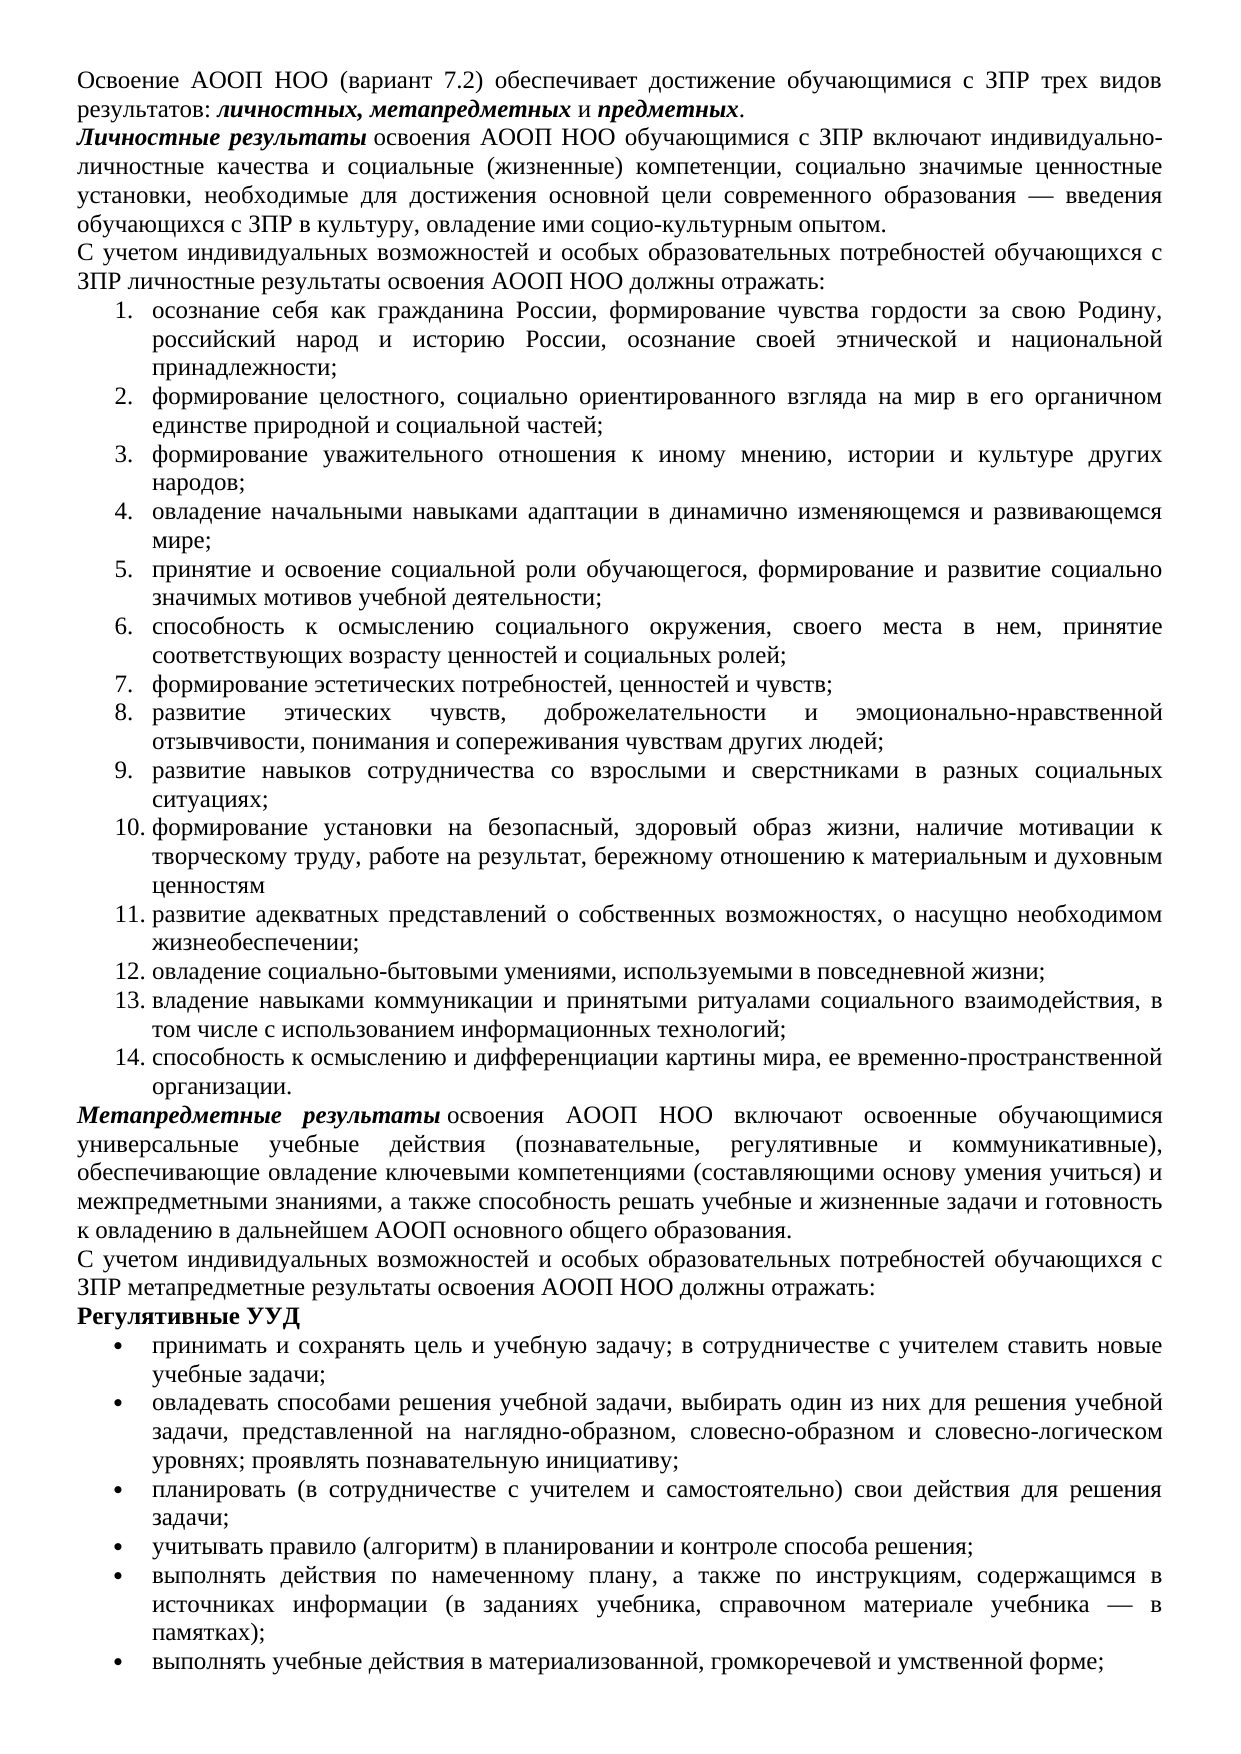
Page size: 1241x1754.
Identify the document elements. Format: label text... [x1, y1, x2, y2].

list формирование установки на безопасный, здоровый образ жизни, наличие мотивации к творческому труду, работе на результат, бережному отношению к материальным и духовным ценностям [114, 812, 1163, 899]
list способность к осмыслению и дифференциации картины мира, ее временно-пространственной организации. [114, 1042, 1163, 1100]
list развитие этических чувств, доброжелательности и эмоционально-нравственной отзывчивости, понимания и сопереживания чувствам других людей; [114, 697, 1163, 755]
list учитывать правило (алгоритм) в планировании и контроле способа решения; [114, 1531, 1163, 1560]
list способность к осмыслению социального окружения, своего места в нем, принятие соответствующих возрасту ценностей и социальных ролей; [114, 611, 1163, 669]
text Освоение АООП НОО (вариант 7.2) обеспечивает достижение обучающимися с ЗПР трех видов результатов: личностных, метапредметных и предметных. [77, 65, 1163, 122]
text С учетом индивидуальных возможностей и особых образовательных потребностей обучающихся с ЗПР метапредметные результаты освоения АООП НОО должны отражать: [77, 1244, 1163, 1301]
list формирование уважительного отношения к иному мнению, истории и культуре других народов; [114, 439, 1163, 496]
list овладевать способами решения учебной задачи, выбирать один из них для решения учебной задачи, представленной на наглядно-образном, словесно-образном и словесно-логическом уровнях; проявлять познавательную инициативу; [114, 1387, 1163, 1474]
list развитие навыков сотрудничества со взрослыми и сверстниками в разных социальных ситуациях; [114, 755, 1163, 812]
list владение навыками коммуникации и принятыми ритуалами социального взаимодействия, в том числе с использованием информационных технологий; [114, 985, 1163, 1042]
list планировать (в сотрудничестве с учителем и самостоятельно) свои действия для решения задачи; [114, 1474, 1163, 1531]
list формирование эстетических потребностей, ценностей и чувств; [114, 669, 1163, 697]
text Метапредметные результаты освоения АООП НОО включают освоенные обучающимися универсальные учебные действия (познавательные, регулятивные и коммуникативные), обеспечивающие овладение ключевыми компетенциями (составляющими основу умения учиться) и межпредметными знаниями, а также способность решать учебные и жизненные задачи и готовность к овладению в дальнейшем АООП основного общего образования. [77, 1100, 1163, 1244]
list выполнять действия по намеченному плану, а также по инструкциям, содержащимся в источниках информации (в заданиях учебника, справочном материале учебника — в памятках); [114, 1560, 1163, 1646]
list принимать и сохранять цель и учебную задачу; в сотрудничестве с учителем ставить новые учебные задачи; [114, 1330, 1163, 1387]
list выполнять учебные действия в материализованной, громкоречевой и умственной форме; [114, 1646, 1163, 1675]
list принятие и освоение социальной роли обучающегося, формирование и развитие социально значимых мотивов учебной деятельности; [114, 554, 1163, 611]
list развитие адекватных представлений о собственных возможностях, о насущно необходимом жизнеобеспечении; [114, 899, 1163, 956]
list овладение социально-бытовыми умениями, используемыми в повседневной жизни; [114, 956, 1163, 985]
text Регулятивные УУД [77, 1301, 1163, 1330]
text Личностные результаты освоения АООП НОО обучающимися с ЗПР включают индивидуально-личностные качества и социальные (жизненные) компетенции, социально значимые ценностные установки, необходимые для достижения основной цели современного образования ― введения обучающихся с ЗПР в культуру, овладение ими социо-культурным опытом. [77, 122, 1163, 237]
list формирование целостного, социально ориентированного взгляда на мир в его органичном единстве природной и социальной частей; [114, 381, 1163, 439]
list овладение начальными навыками адаптации в динамично изменяющемся и развивающемся мире; [114, 496, 1163, 554]
text С учетом индивидуальных возможностей и особых образовательных потребностей обучающихся с ЗПР личностные результаты освоения АООП НОО должны отражать: [77, 237, 1163, 295]
list осознание себя как гражданина России, формирование чувства гордости за свою Родину, российский народ и историю России, осознание своей этнической и национальной принадлежности; [114, 295, 1163, 381]
